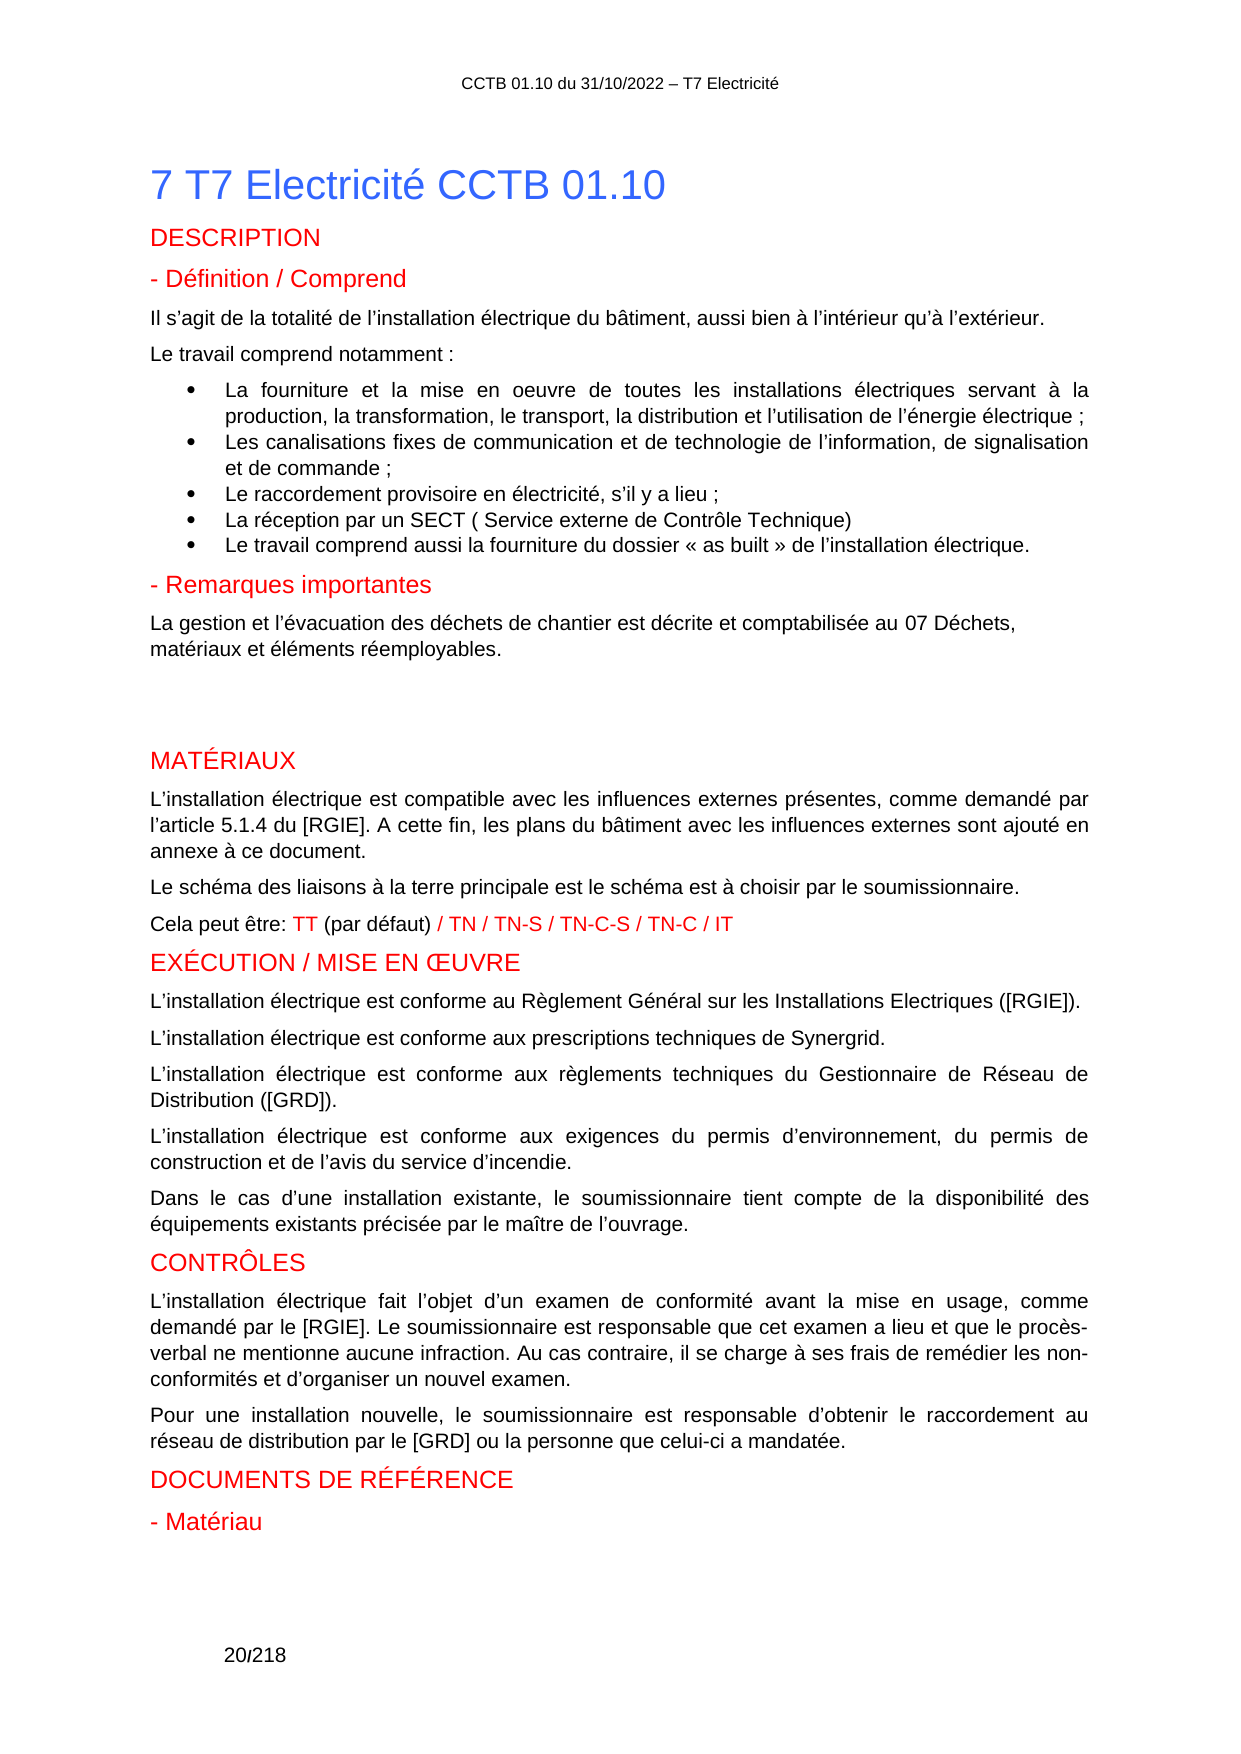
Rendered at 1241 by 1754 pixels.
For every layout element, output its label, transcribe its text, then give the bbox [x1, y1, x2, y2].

subtitle DESCRIPTION [150, 222, 1090, 251]
text La gestion et l’évacuation des déchets de chantier est décrite et comptabilisée au 07 Déchets, matériaux et éléments réemployables. [150, 611, 1090, 661]
subtitle DOCUMENTS DE RÉFÉRENCE [150, 1465, 1090, 1494]
list Les canalisations fixes de communication et de technologie de l’information, de signalisation et de commande ; [187, 430, 1090, 479]
subtitle - Matériau [150, 1507, 1090, 1535]
text Il s’agit de la totalité de l’installation électrique du bâtiment, aussi bien à l’intérieur qu’à l’extérieur. [150, 305, 1090, 329]
list La fourniture et la mise en oeuvre de toutes les installations électriques servant à la production, la transformation, le transport, la distribution et l’utilisation de l’énergie électrique ; [187, 378, 1090, 428]
text L’installation électrique fait l’objet d’un examen de conformité avant la mise en usage, comme demandé par le [RGIE]. Le soumissionnaire est responsable que cet examen a lieu et que le procès-verbal ne mentionne aucune infraction. Au cas contraire, il se charge à ses frais de remédier les non-conformités et d’organiser un nouvel examen. [150, 1289, 1090, 1391]
text L’installation électrique est compatible avec les influences externes présentes, comme demandé par l’article 5.1.4 du [RGIE]. A cette fin, les plans du bâtiment avec les influences externes sont ajouté en annexe à ce document. [150, 787, 1090, 863]
subtitle EXÉCUTION / MISE EN ŒUVRE [150, 948, 1090, 976]
text L’installation électrique est conforme aux prescriptions techniques de Synergrid. [150, 1025, 1090, 1049]
subtitle MATÉRIAUX [150, 746, 1090, 774]
list Le raccordement provisoire en électricité, s’il y a lieu ; [187, 481, 1090, 506]
list La réception par un SECT ( Service externe de Contrôle Technique) [187, 507, 1090, 531]
text Dans le cas d’une installation existante, le soumissionnaire tient compte de la disponibilité des équipements existants précisée par le maître de l’ouvrage. [150, 1186, 1090, 1236]
subtitle - Définition / Comprend [150, 264, 1090, 293]
text Le travail comprend notamment : [150, 342, 1090, 366]
text L’installation électrique est conforme aux exigences du permis d’environnement, du permis de construction et de l’avis du service d’incendie. [150, 1124, 1090, 1173]
text L’installation électrique est conforme au Règlement Général sur les Installations Electriques ([RGIE]). [150, 989, 1090, 1013]
subtitle 7 T7 Electricité CCTB 01.10 [150, 160, 1090, 208]
text Cela peut être: TT (par défaut) / TN / TN-S / TN-C-S / TN-C / IT [150, 911, 1090, 935]
text Le schéma des liaisons à la terre principale est le schéma est à choisir par le soumissionnaire. [150, 875, 1090, 899]
subtitle CONTRÔLES [150, 1248, 1090, 1277]
list Le travail comprend aussi la fourniture du dossier « as built » de l’installation électrique. [187, 533, 1090, 557]
text Pour une installation nouvelle, le soumissionnaire est responsable d’obtenir le raccordement au réseau de distribution par le [GRD] ou la personne que celui-ci a mandatée. [150, 1403, 1090, 1453]
subtitle - Remarques importantes [150, 570, 1090, 598]
text L’installation électrique est conforme aux règlements techniques du Gestionnaire de Réseau de Distribution ([GRD]). [150, 1062, 1090, 1111]
